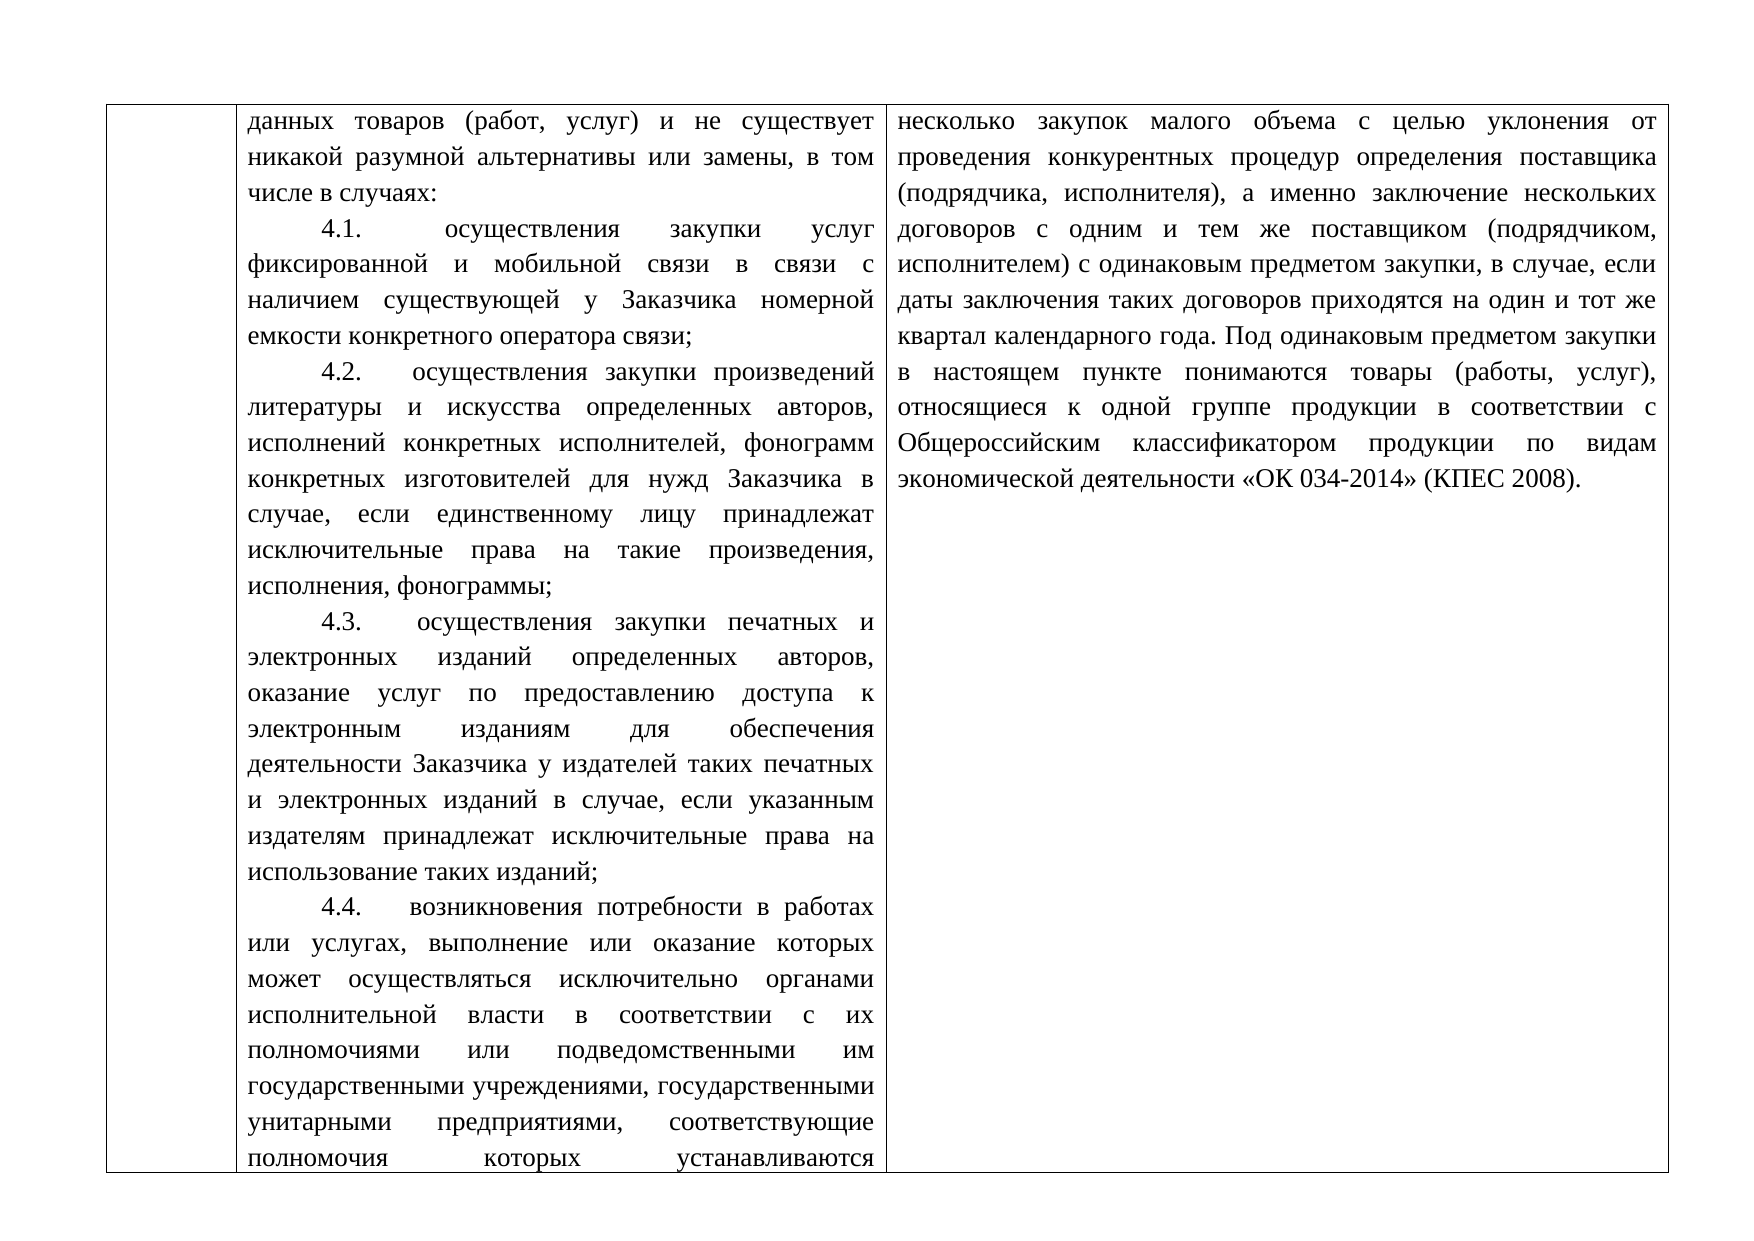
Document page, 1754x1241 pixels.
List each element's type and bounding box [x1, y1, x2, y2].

table_cell [107, 105, 236, 1172]
table_cell [237, 105, 886, 1172]
table_cell [887, 105, 1668, 1172]
